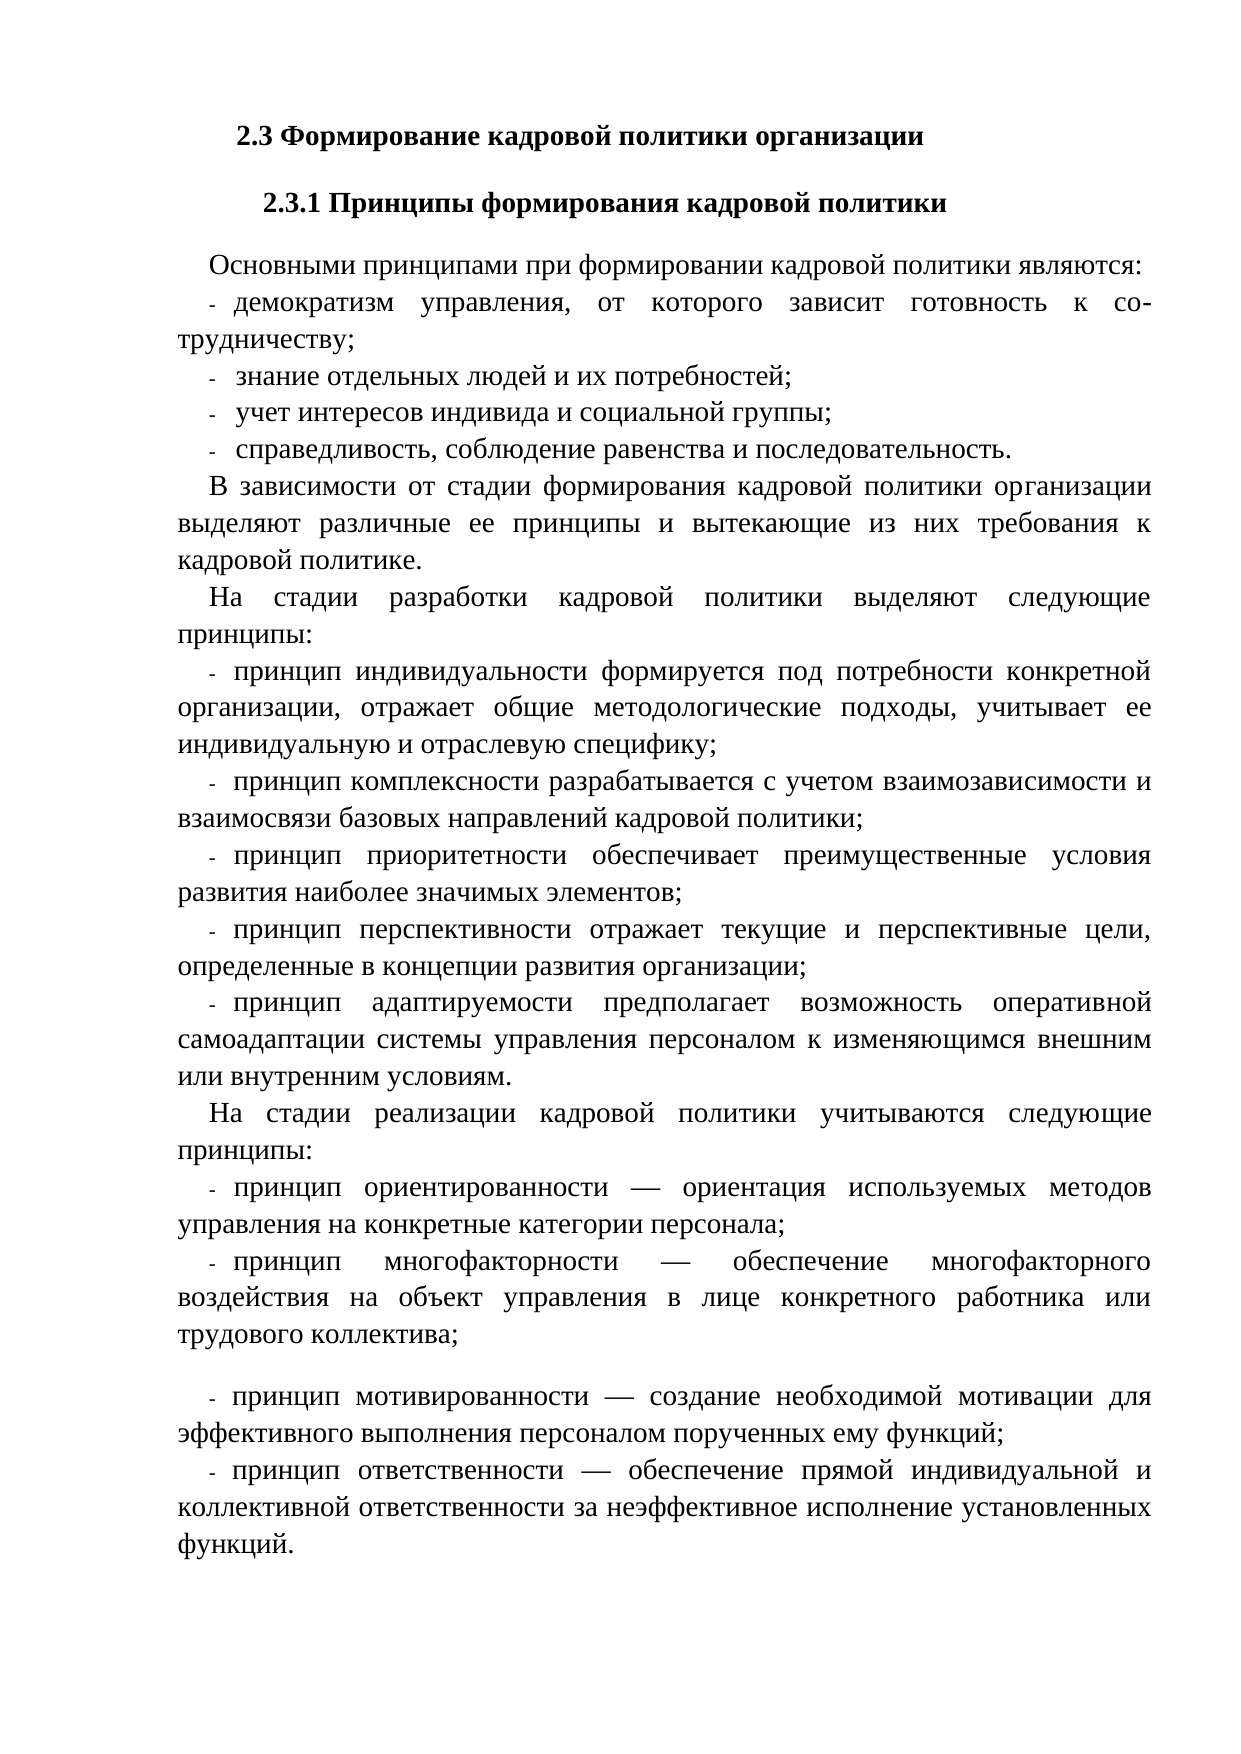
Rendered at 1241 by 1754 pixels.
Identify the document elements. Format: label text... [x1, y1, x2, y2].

list принцип адаптируемости предполагает возможность оперативной самоадаптации системы управления персоналом к изменяющимся внешним или внутренним условиям. [177, 984, 1152, 1092]
text На стадии реализации кадровой политики учитываются следующие принципы: [177, 1095, 1152, 1166]
text В зависимости от стадии формирования кадровой политики организации выделяют различные ее принципы и вытекающие из них требования к кадровой политике. [177, 468, 1152, 576]
list принцип ориентированности — ориентация используемых методов управления на конкретные категории персонала; [177, 1169, 1152, 1239]
list принцип индивидуальности формируется под потребности конкретной организации, отражает общие методологические подходы, учитывает ее индивидуальную и отраслевую специфику; [177, 653, 1152, 760]
list справедливость, соблюдение равенства и последовательность. [177, 431, 1152, 465]
list знание отдельных людей и их потребностей; [177, 358, 1152, 391]
list принцип ответственности — обеспечение прямой индивидуальной и коллективной ответственности за неэффективное исполнение установленных функций. [177, 1452, 1152, 1559]
list принцип комплексности разрабатывается с учетом взаимозависимости и взаимосвязи базовых направлений кадровой политики; [177, 763, 1152, 834]
text Основными принципами при формировании кадровой политики являются: [177, 247, 1152, 281]
list принцип перспективности отражает текущие и перспективные цели, определенные в концепции развития организации; [177, 911, 1152, 981]
list учет интересов индивида и социальной группы; [177, 394, 1152, 428]
list демократизм управления, от которого зависит готовность к сотрудничеству; [177, 284, 1152, 354]
list принцип приоритетности обеспечивает преимущественные условия развития наиболее значимых элементов; [177, 837, 1152, 907]
text 2.3 Формирование кадровой политики организации [177, 118, 1152, 152]
list принцип многофакторности — обеспечение многофакторного воздействия на объект управления в лице конкретного работника или трудового коллектива; [177, 1243, 1152, 1350]
text На стадии разработки кадровой политики выделяют следующие принципы: [177, 579, 1152, 649]
text 2.3.1 Принципы формирования кадровой политики [263, 185, 1152, 219]
list принцип мотивированности — создание необходимой мотивации для эффективного выполнения персоналом порученных ему функций; [177, 1378, 1152, 1449]
